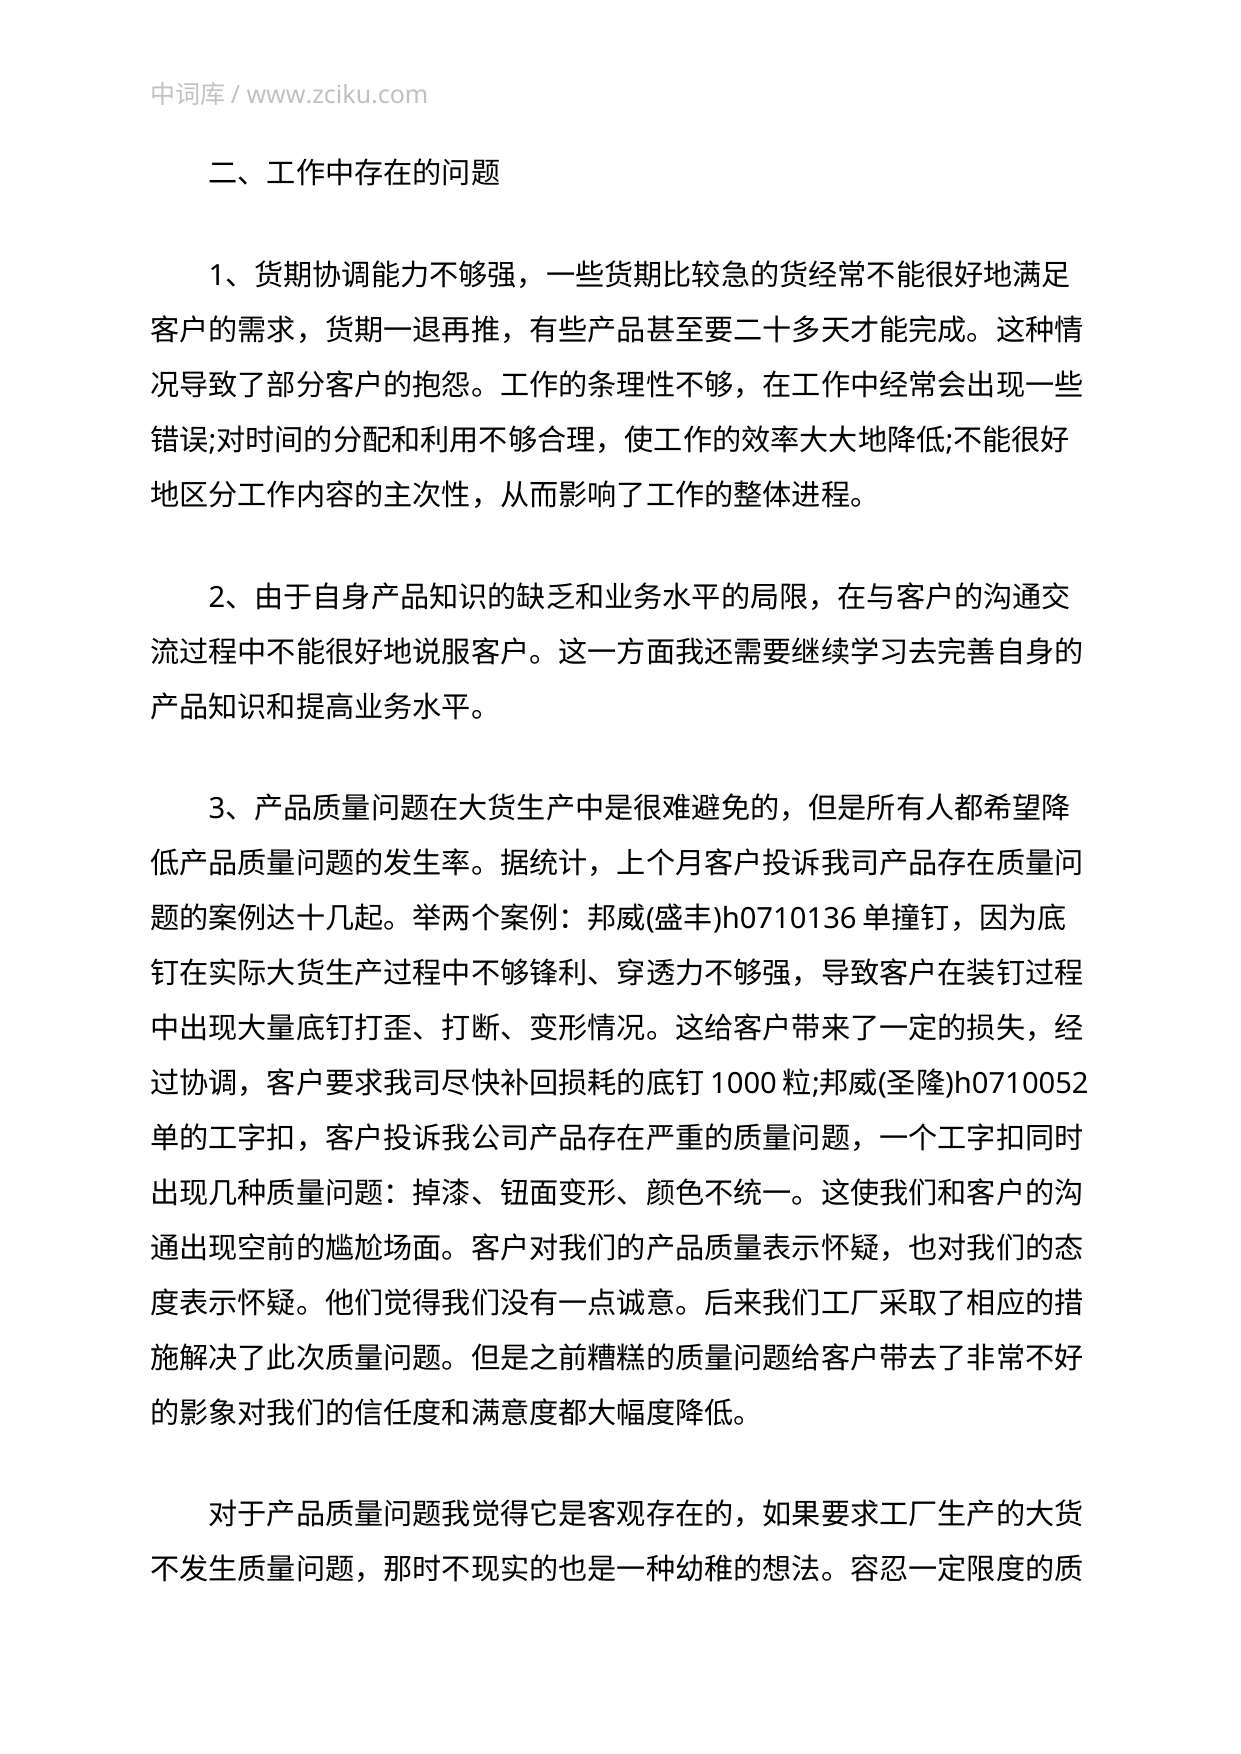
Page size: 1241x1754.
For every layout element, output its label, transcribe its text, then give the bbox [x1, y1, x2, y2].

text 1、货期协调能力不够强，一些货期比较急的货经常不能很好地满足客户的需求，货期一退再推，有些产品甚至要二十多天才能完成。这种情况导致了部分客户的抱怨。工作的条理性不够，在工作中经常会出现一些错误;对时间的分配和利用不够合理，使工作的效率大大地降低;不能很好地区分工作内容的主次性，从而影响了工作的整体进程。 [150, 252, 1090, 514]
text 3、产品质量问题在大货生产中是很难避免的，但是所有人都希望降低产品质量问题的发生率。据统计，上个月客户投诉我司产品存在质量问题的案例达十几起。举两个案例：邦威(盛丰)h0710136单撞钉，因为底钉在实际大货生产过程中不够锋利、穿透力不够强，导致客户在装钉过程中出现大量底钉打歪、打断、变形情况。这给客户带来了一定的损失，经过协调，客户要求我司尽快补回损耗的底钉1000粒;邦威(圣隆)h0710052单的工字扣，客户投诉我公司产品存在严重的质量问题，一个工字扣同时出现几种质量问题：掉漆、钮面变形、颜色不统一。这使我们和客户的沟通出现空前的尴尬场面。客户对我们的产品质量表示怀疑，也对我们的态度表示怀疑。他们觉得我们没有一点诚意。后来我们工厂采取了相应的措施解决了此次质量问题。但是之前糟糕的质量问题给客户带去了非常不好的影象对我们的信任度和满意度都大幅度降低。 [150, 785, 1090, 1431]
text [150, 1491, 1090, 1588]
text 二、工作中存在的问题 [150, 150, 1090, 192]
text 2、由于自身产品知识的缺乏和业务水平的局限，在与客户的沟通交流过程中不能很好地说服客户。这一方面我还需要继续学习去完善自身的产品知识和提高业务水平。 [150, 573, 1090, 726]
